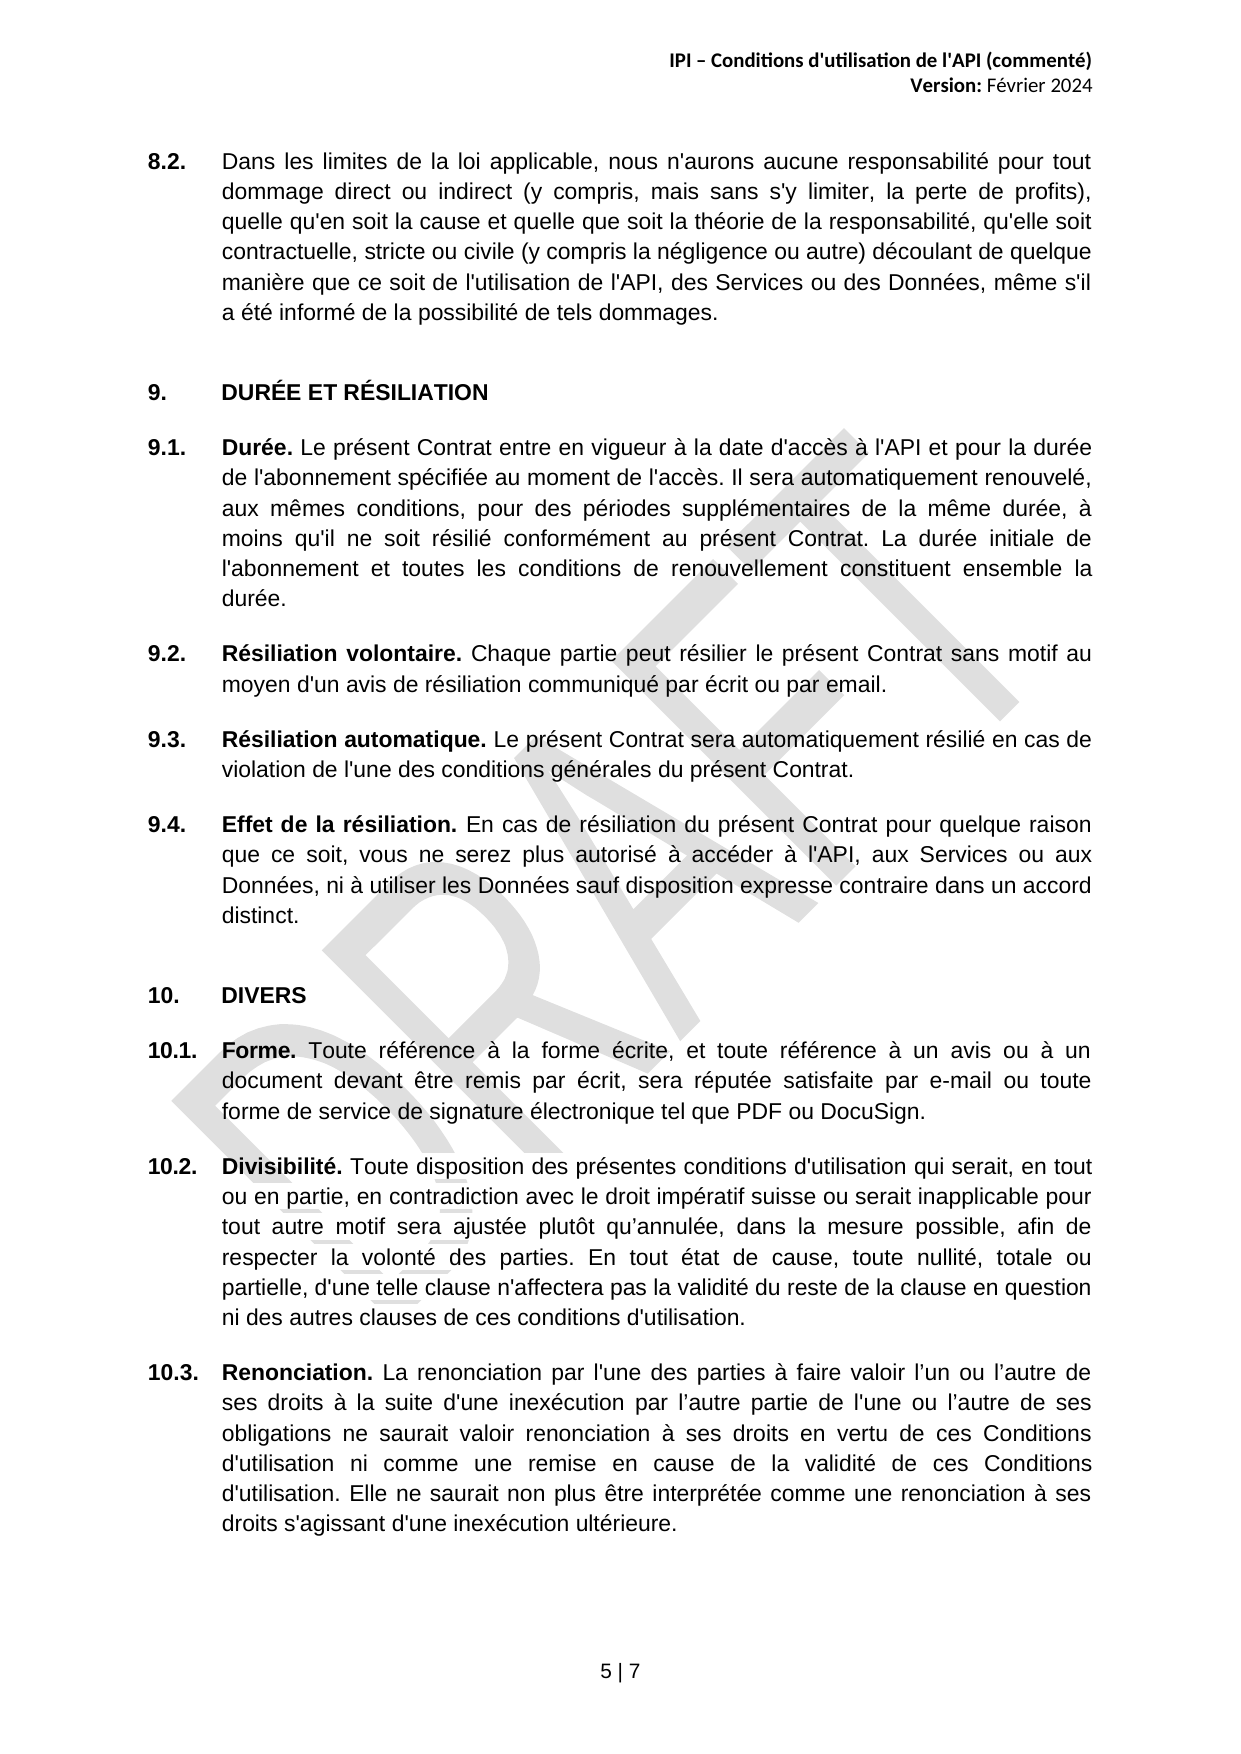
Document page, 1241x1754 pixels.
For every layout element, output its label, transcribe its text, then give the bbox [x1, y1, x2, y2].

text Résiliation volontaire. Chaque partie peut résilier le présent Contrat sans motif au moyen d'un avis de résiliation communiqué par écrit ou par email. [148, 640, 1092, 697]
text Divisibilité. Toute disposition des présentes conditions d'utilisation qui serait, en tout ou en partie, en contradiction avec le droit impératif suisse ou serait inapplicable pour tout autre motif sera ajustée plutôt qu’annulée, dans la mesure possible, afin de respecter la volonté des parties. En tout état de cause, toute nullité, totale ou partielle, d'une telle clause n'affectera pas la validité du reste de la clause en question ni des autres clauses de ces conditions d'utilisation. [148, 1153, 1092, 1330]
text Effet de la résiliation. En cas de résiliation du présent Contrat pour quelque raison que ce soit, vous ne serez plus autorisé à accéder à l'API, aux Services ou aux Données, ni à utiliser les Données sauf disposition expresse contraire dans un accord distinct. [148, 811, 1092, 928]
text Résiliation automatique. Le présent Contrat sera automatiquement résilié en cas de violation de l'une des conditions générales du présent Contrat. [148, 726, 1092, 782]
text Dans les limites de la loi applicable, nous n'aurons aucune responsabilité pour tout dommage direct ou indirect (y compris, mais sans s'y limiter, la perte de profits), quelle qu'en soit la cause et quelle que soit la théorie de la responsabilité, qu'elle soit contractuelle, stricte ou civile (y compris la négligence ou autre) découlant de quelque manière que ce soit de l'utilisation de l'API, des Services ou des Données, même s'il a été informé de la possibilité de tels dommages. [148, 148, 1092, 325]
text Renonciation. La renonciation par l'une des parties à faire valoir l’un ou l’autre de ses droits à la suite d'une inexécution par l’autre partie de l'une ou l’autre de ses obligations ne saurait valoir renonciation à ses droits en vertu de ces Conditions d'utilisation ni comme une remise en cause de la validité de ces Conditions d'utilisation. Elle ne saurait non plus être interprétée comme une renonciation à ses droits s'agissant d'une inexécution ultérieure. [148, 1359, 1092, 1537]
text Durée. Le présent Contrat entre en vigueur à la date d'accès à l'API et pour la durée de l'abonnement spécifiée au moment de l'accès. Il sera automatiquement renouvelé, aux mêmes conditions, pour des périodes supplémentaires de la même durée, à moins qu'il ne soit résilié conformément au présent Contrat. La durée initiale de l'abonnement et toutes les conditions de renouvellement constituent ensemble la durée. [148, 434, 1092, 612]
title Divers [148, 982, 1092, 1008]
text Forme. Toute référence à la forme écrite, et toute référence à un avis ou à un document devant être remis par écrit, sera réputée satisfaite par e-mail ou toute forme de service de signature électronique tel que PDF ou DocuSign. [148, 1037, 1092, 1124]
title Durée et résiliation [148, 379, 1092, 405]
